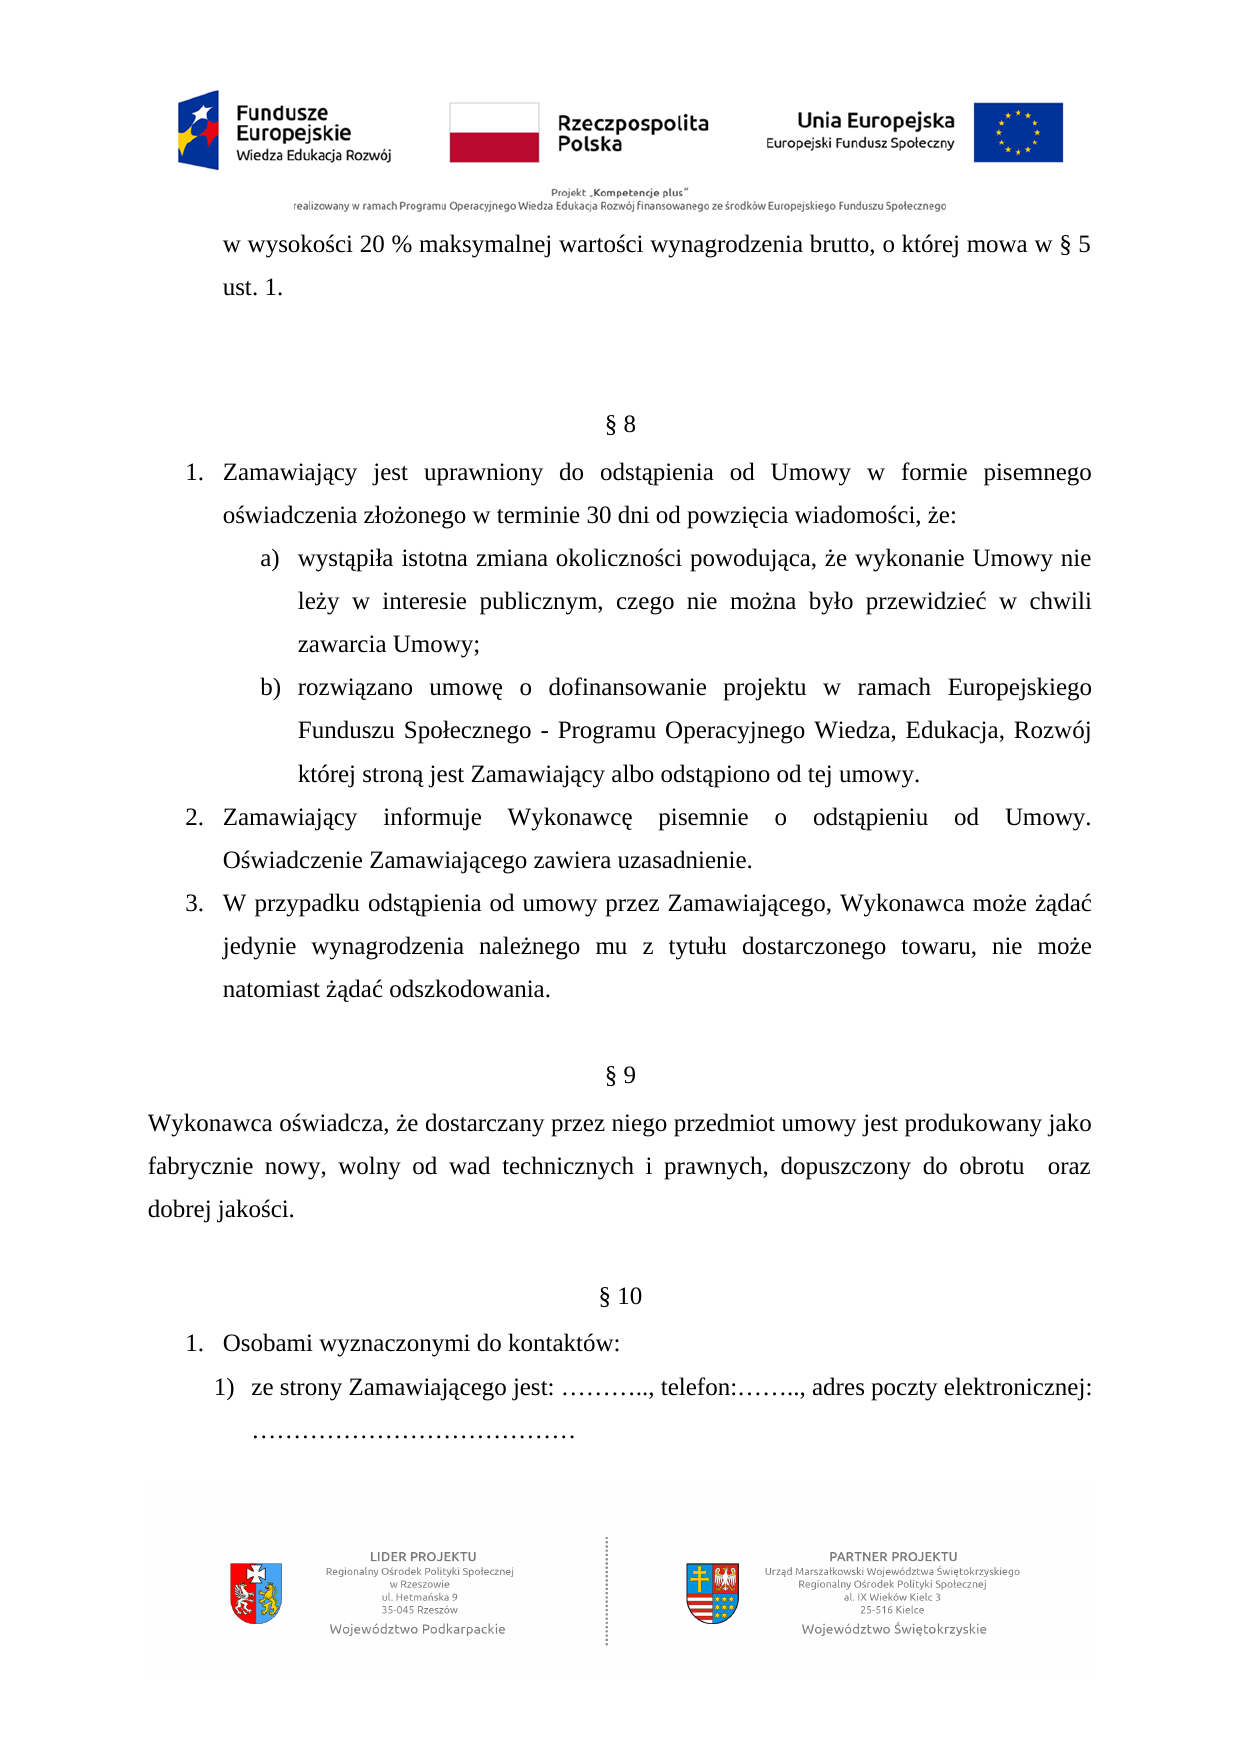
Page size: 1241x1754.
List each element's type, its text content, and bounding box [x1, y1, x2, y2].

text Wykonawca oświadcza, że dostarczany przez niego przedmiot umowy jest produkowany jako fabrycznie nowy, wolny od wad technicznych i prawnych, dopuszczony do obrotu oraz dobrej jakości. [148, 1108, 1092, 1223]
list rozwiązano umowę o dofinansowanie projektu w ramach Europejskiego Funduszu Społecznego - Programu Operacyjnego Wiedza, Edukacja, Rozwój której stroną jest Zamawiający albo odstąpiono od tej umowy. [260, 672, 1092, 787]
text § 10 [148, 1281, 1092, 1309]
list ze strony Zamawiającego jest: ……….., telefon:…….., adres poczty elektronicznej: ………………………………… [214, 1372, 1092, 1443]
picture [147, 73, 1093, 230]
text § 9 [148, 1061, 1092, 1089]
picture [147, 1485, 1093, 1681]
list W przypadku odstąpienia od umowy przez Zamawiającego, Wykonawca może żądać jedynie wynagrodzenia należnego mu z tytułu dostarczonego towaru, nie może natomiast żądać odszkodowania. [185, 888, 1092, 1003]
text § 8 [148, 409, 1092, 438]
list Osobami wyznaczonymi do kontaktów: [185, 1328, 1092, 1357]
list Zamawiający jest uprawniony do odstąpienia od Umowy w formie pisemnego oświadczenia złożonego w terminie 30 dni od powzięcia wiadomości, że: [185, 457, 1092, 529]
list Zamawiający informuje Wykonawcę pisemnie o odstąpieniu od Umowy. Oświadczenie Zamawiającego zawiera uzasadnienie. [185, 802, 1092, 874]
list wystąpiła istotna zmiana okoliczności powodująca, że wykonanie Umowy nie leży w interesie publicznym, czego nie można było przewidzieć w chwili zawarcia Umowy; [260, 543, 1092, 658]
